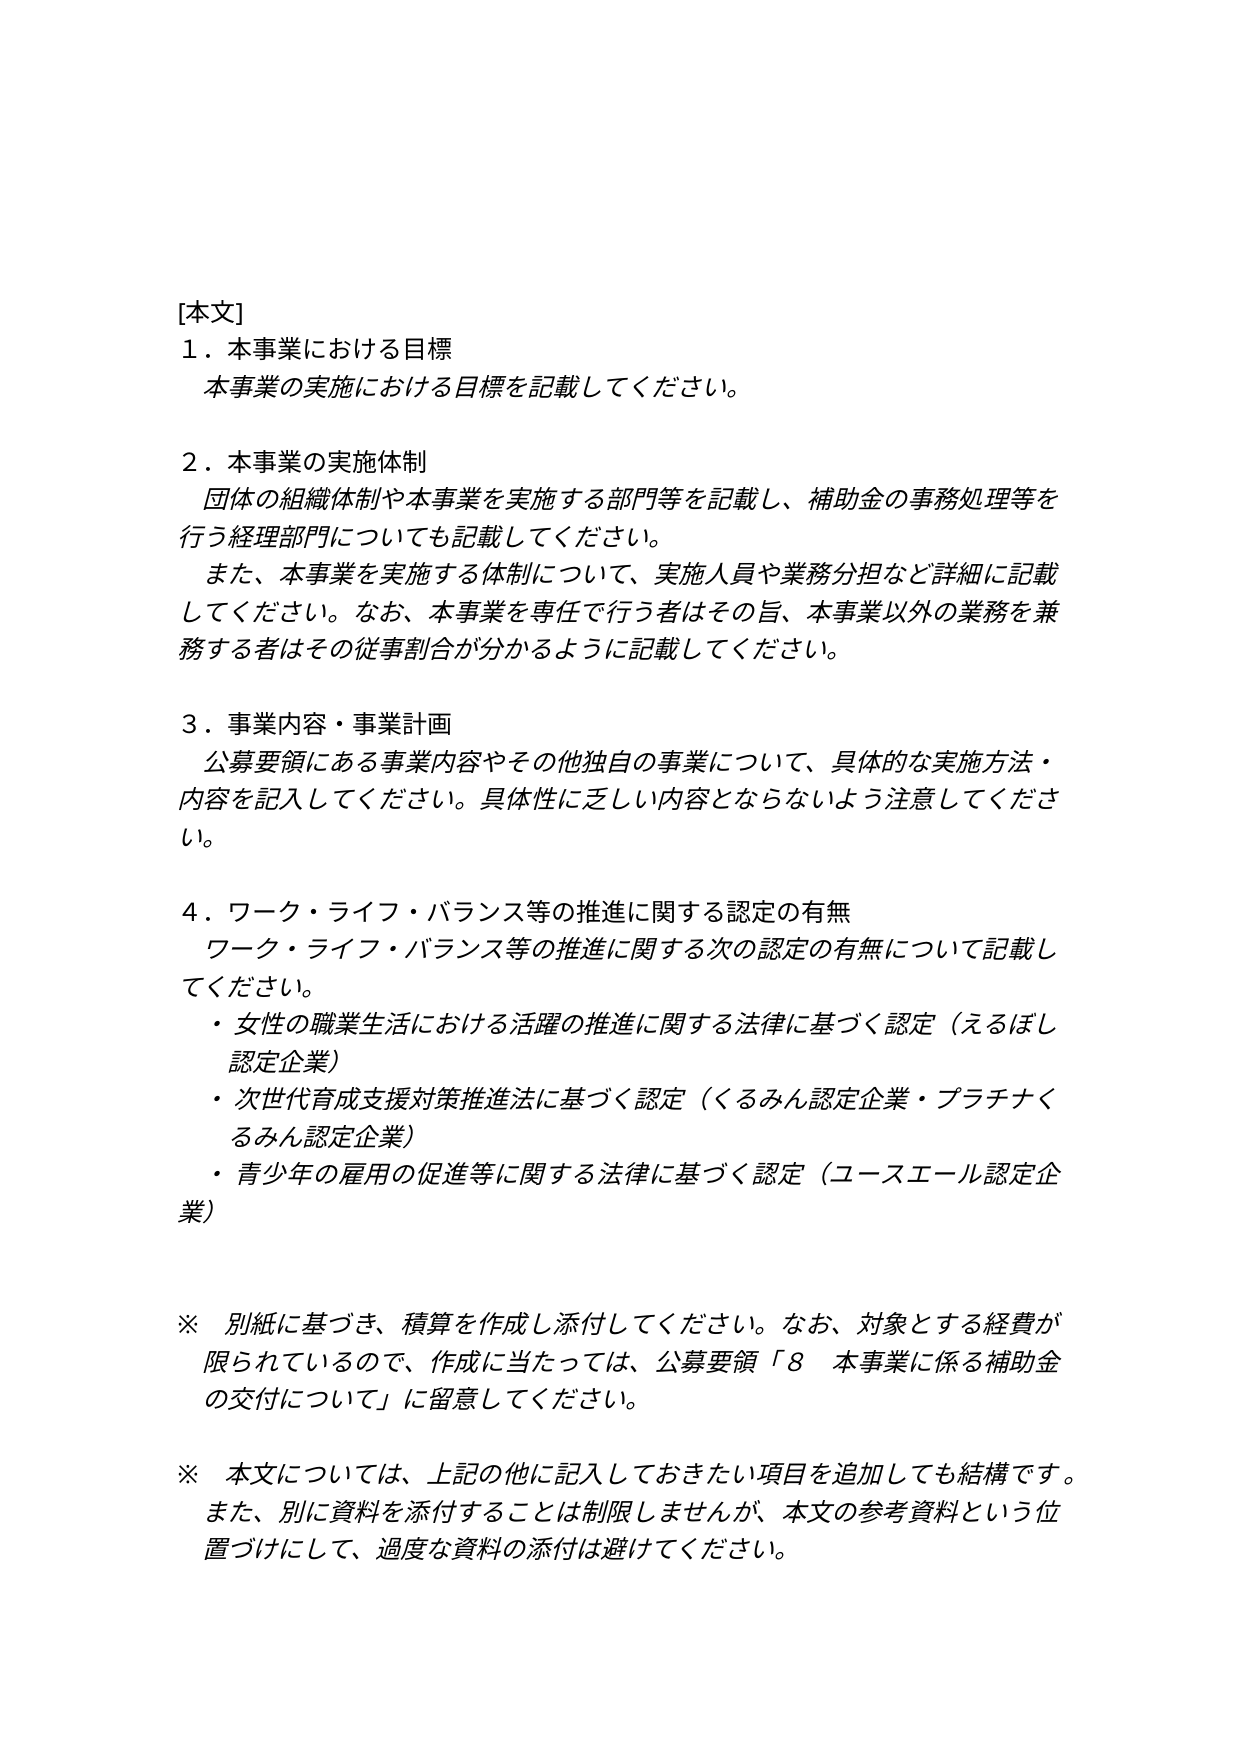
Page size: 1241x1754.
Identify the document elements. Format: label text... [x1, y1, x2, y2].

text 団体の組織体制や本事業を実施する部門等を記載し、補助金の事務処理等を行う経理部門についても記載してください。 [177, 479, 1063, 554]
text ・ 青少年の雇用の促進等に関する法律に基づく認定（ユースエール認定企業） [177, 1154, 1063, 1229]
text 本事業の実施における目標を記載してください。 [177, 367, 1063, 404]
text ・ 女性の職業生活における活躍の推進に関する法律に基づく認定（えるぼし認定企業） [202, 1004, 1063, 1079]
text また、本事業を実施する体制について、実施人員や業務分担など詳細に記載してください。なお、本事業を専任で行う者はその旨、本事業以外の業務を兼務する者はその従事割合が分かるように記載してください。 [177, 554, 1063, 667]
text 公募要領にある事業内容やその他独自の事業について、具体的な実施方法・内容を記入してください。具体性に乏しい内容とならないよう注意してください。 [177, 742, 1063, 854]
text １．本事業における目標 [177, 329, 1063, 367]
text [本文] [177, 292, 1063, 329]
text ４．ワーク・ライフ・バランス等の推進に関する認定の有無 [177, 892, 1063, 929]
text ３．事業内容・事業計画 [177, 704, 1063, 742]
text ※ 別紙に基づき、積算を作成し添付してください。なお、対象とする経費が限られているので、作成に当たっては、公募要領「８ 本事業に係る補助金の交付について」に留意してください。 [177, 1304, 1063, 1417]
text ・ 次世代育成支援対策推進法に基づく認定（くるみん認定企業・プラチナくるみん認定企業） [202, 1079, 1063, 1154]
text ※ 本文については、上記の他に記入しておきたい項目を追加しても結構です。また、別に資料を添付することは制限しませんが、本文の参考資料という位置づけにして、過度な資料の添付は避けてください。 [177, 1454, 1063, 1567]
text ワーク・ライフ・バランス等の推進に関する次の認定の有無について記載してください。 [177, 929, 1063, 1004]
text ２．本事業の実施体制 [177, 442, 1063, 479]
